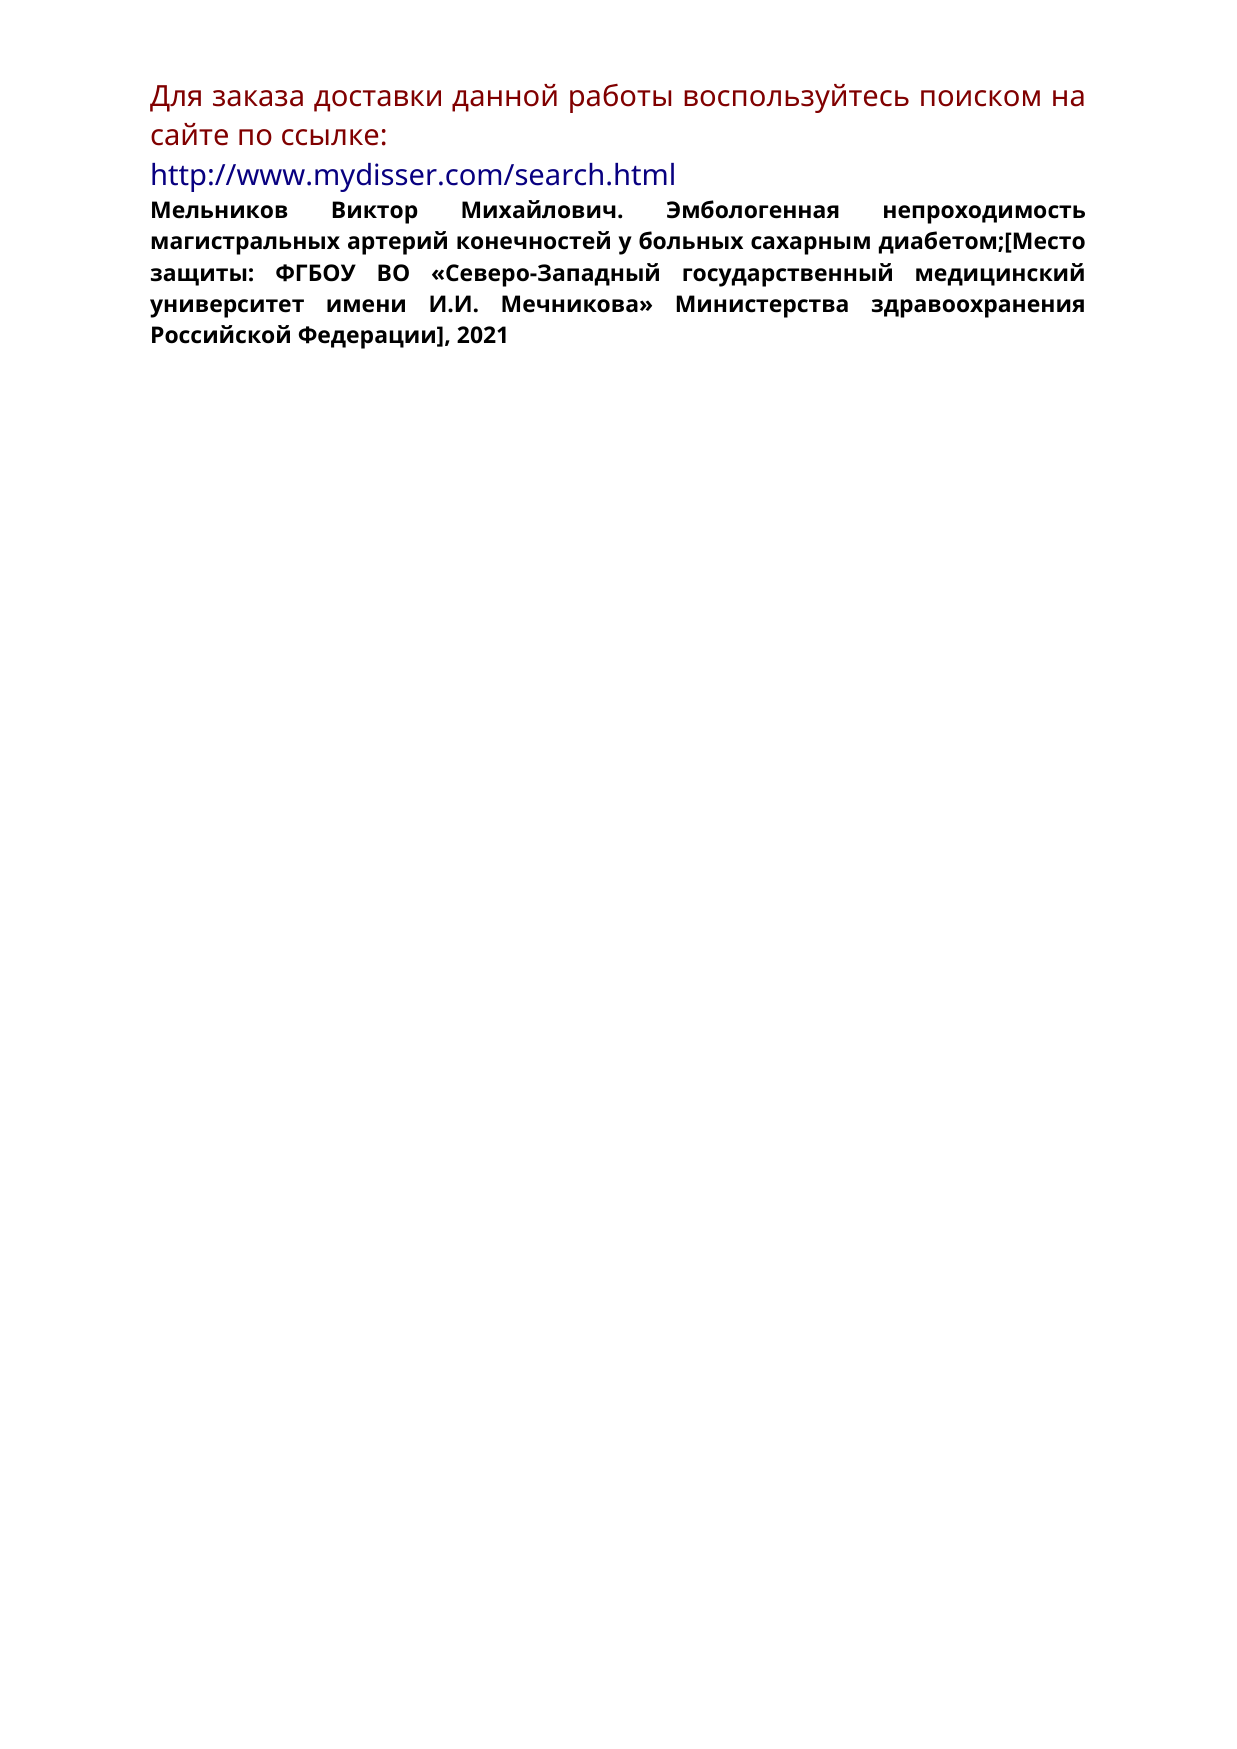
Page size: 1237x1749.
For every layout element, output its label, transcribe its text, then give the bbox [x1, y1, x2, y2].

text Мельников Виктор Михайлович. Эмбологенная непроходимость магистральных артерий конечностей у больных сахарным диабетом;[Место защиты: ФГБОУ ВО «Северо-Западный государственный медицинский университет имени И.И. Мечникова» Министерства здравоохранения Российской Федерации], 2021 [150, 194, 1086, 350]
